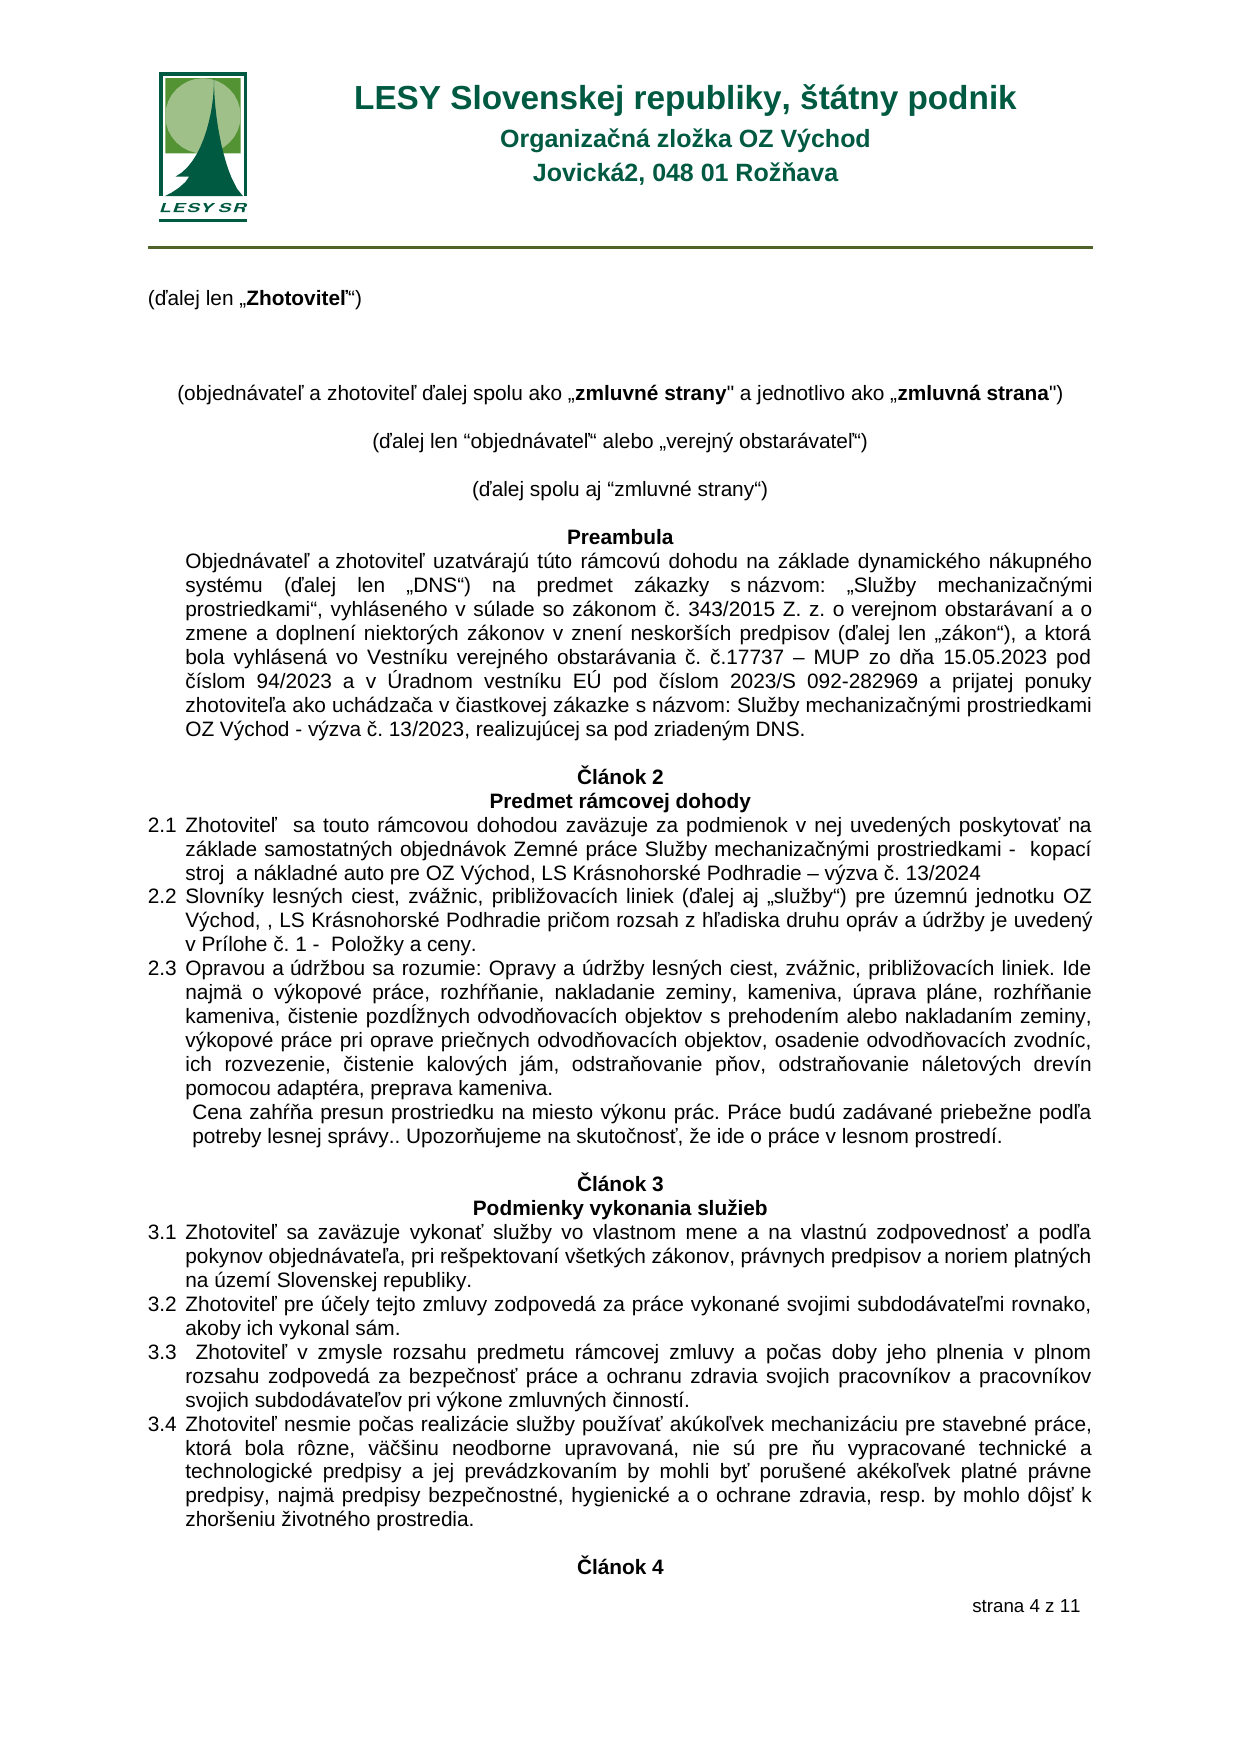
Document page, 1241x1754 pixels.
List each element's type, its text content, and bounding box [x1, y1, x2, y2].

text (ďalej len “objednávateľ“ alebo „verejný obstarávateľ“) [148, 429, 1093, 453]
list Slovníky lesných ciest, zvážnic, približovacích liniek (ďalej aj „služby“) pre územnú jednotku OZ Východ, , LS Krásnohorské Podhradie pričom rozsah z hľadiska druhu opráv a údržby je uvedený v Prílohe č. 1 - Položky a ceny. [148, 884, 1093, 956]
text (objednávateľ a zhotoviteľ ďalej spolu ako „zmluvné strany" a jednotlivo ako „zmluvná strana") [148, 381, 1093, 405]
list Zhotoviteľ sa zaväzuje vykonať služby vo vlastnom mene a na vlastnú zodpovednosť a podľa pokynov objednávateľa, pri rešpektovaní všetkých zákonov, právnych predpisov a noriem platných na území Slovenskej republiky. [148, 1220, 1093, 1292]
text Podmienky vykonania služieb [148, 1196, 1093, 1220]
text (ďalej spolu aj “zmluvné strany“) [148, 477, 1093, 501]
list Zhotoviteľ sa touto rámcovou dohodou zaväzuje za podmienok v nej uvedených poskytovať na základe samostatných objednávok Zemné práce Služby mechanizačnými prostriedkami - kopací stroj a nákladné auto pre OZ Východ, LS Krásnohorské Podhradie – výzva č. 13/2024 [148, 812, 1093, 884]
list Zhotoviteľ nesmie počas realizácie služby používať akúkoľvek mechanizáciu pre stavebné práce, ktorá bola rôzne, väčšinu neodborne upravovaná, nie sú pre ňu vypracované technické a technologické predpisy a jej prevádzkovaním by mohli byť porušené akékoľvek platné právne predpisy, najmä predpisy bezpečnostné, hygienické a o ochrane zdravia, resp. by mohlo dôjsť k zhoršeniu životného prostredia. [148, 1411, 1093, 1531]
text Preambula [148, 525, 1093, 549]
list Opravou a údržbou sa rozumie: Opravy a údržby lesných ciest, zvážnic, približovacích liniek. Ide najmä o výkopové práce, rozhŕňanie, nakladanie zeminy, kameniva, úprava pláne, rozhŕňanie kameniva, čistenie pozdĺžnych odvodňovacích objektov s prehodením alebo nakladaním zeminy, výkopové práce pri oprave priečnych odvodňovacích objektov, osadenie odvodňovacích zvodníc, ich rozvezenie, čistenie kalových jám, odstraňovanie pňov, odstraňovanie náletových drevín pomocou adaptéra, preprava kameniva. [148, 956, 1093, 1100]
text (ďalej len „Zhotoviteľ“) [148, 285, 1093, 309]
list Objednávateľ a zhotoviteľ uzatvárajú túto rámcovú dohodu na základe dynamického nákupného systému (ďalej len „DNS“) na predmet zákazky s názvom: „Služby mechanizačnými prostriedkami“, vyhláseného v súlade so zákonom č. 343/2015 Z. z. o verejnom obstarávaní a o zmene a doplnení niektorých zákonov v znení neskorších predpisov (ďalej len „zákon“), a ktorá bola vyhlásená vo Vestníku verejného obstarávania č. č.17737 – MUP zo dňa 15.05.2023 pod číslom 94/2023 a v Úradnom vestníku EÚ pod číslom 2023/S 092-282969 a prijatej ponuky zhotoviteľa ako uchádzača v čiastkovej zákazke s názvom: Služby mechanizačnými prostriedkami OZ Východ - výzva č. 13/2023, realizujúcej sa pod zriadeným DNS. [185, 549, 1093, 741]
text Článok 3 [148, 1172, 1093, 1196]
text Predmet rámcovej dohody [148, 788, 1093, 812]
list Zhotoviteľ v zmysle rozsahu predmetu rámcovej zmluvy a počas doby jeho plnenia v plnom rozsahu zodpovedá za bezpečnosť práce a ochranu zdravia svojich pracovníkov a pracovníkov svojich subdodávateľov pri výkone zmluvných činností. [148, 1339, 1093, 1411]
text Článok 2 [148, 764, 1093, 788]
list Zhotoviteľ pre účely tejto zmluvy zodpovedá za práce vykonané svojimi subdodávateľmi rovnako, akoby ich vykonal sám. [148, 1292, 1093, 1339]
text Článok 4 [148, 1555, 1093, 1579]
text Cena zahŕňa presun prostriedku na miesto výkonu prác. Práce budú zadávané priebežne podľa potreby lesnej správy.. Upozorňujeme na skutočnosť, že ide o práce v lesnom prostredí. [192, 1100, 1093, 1148]
